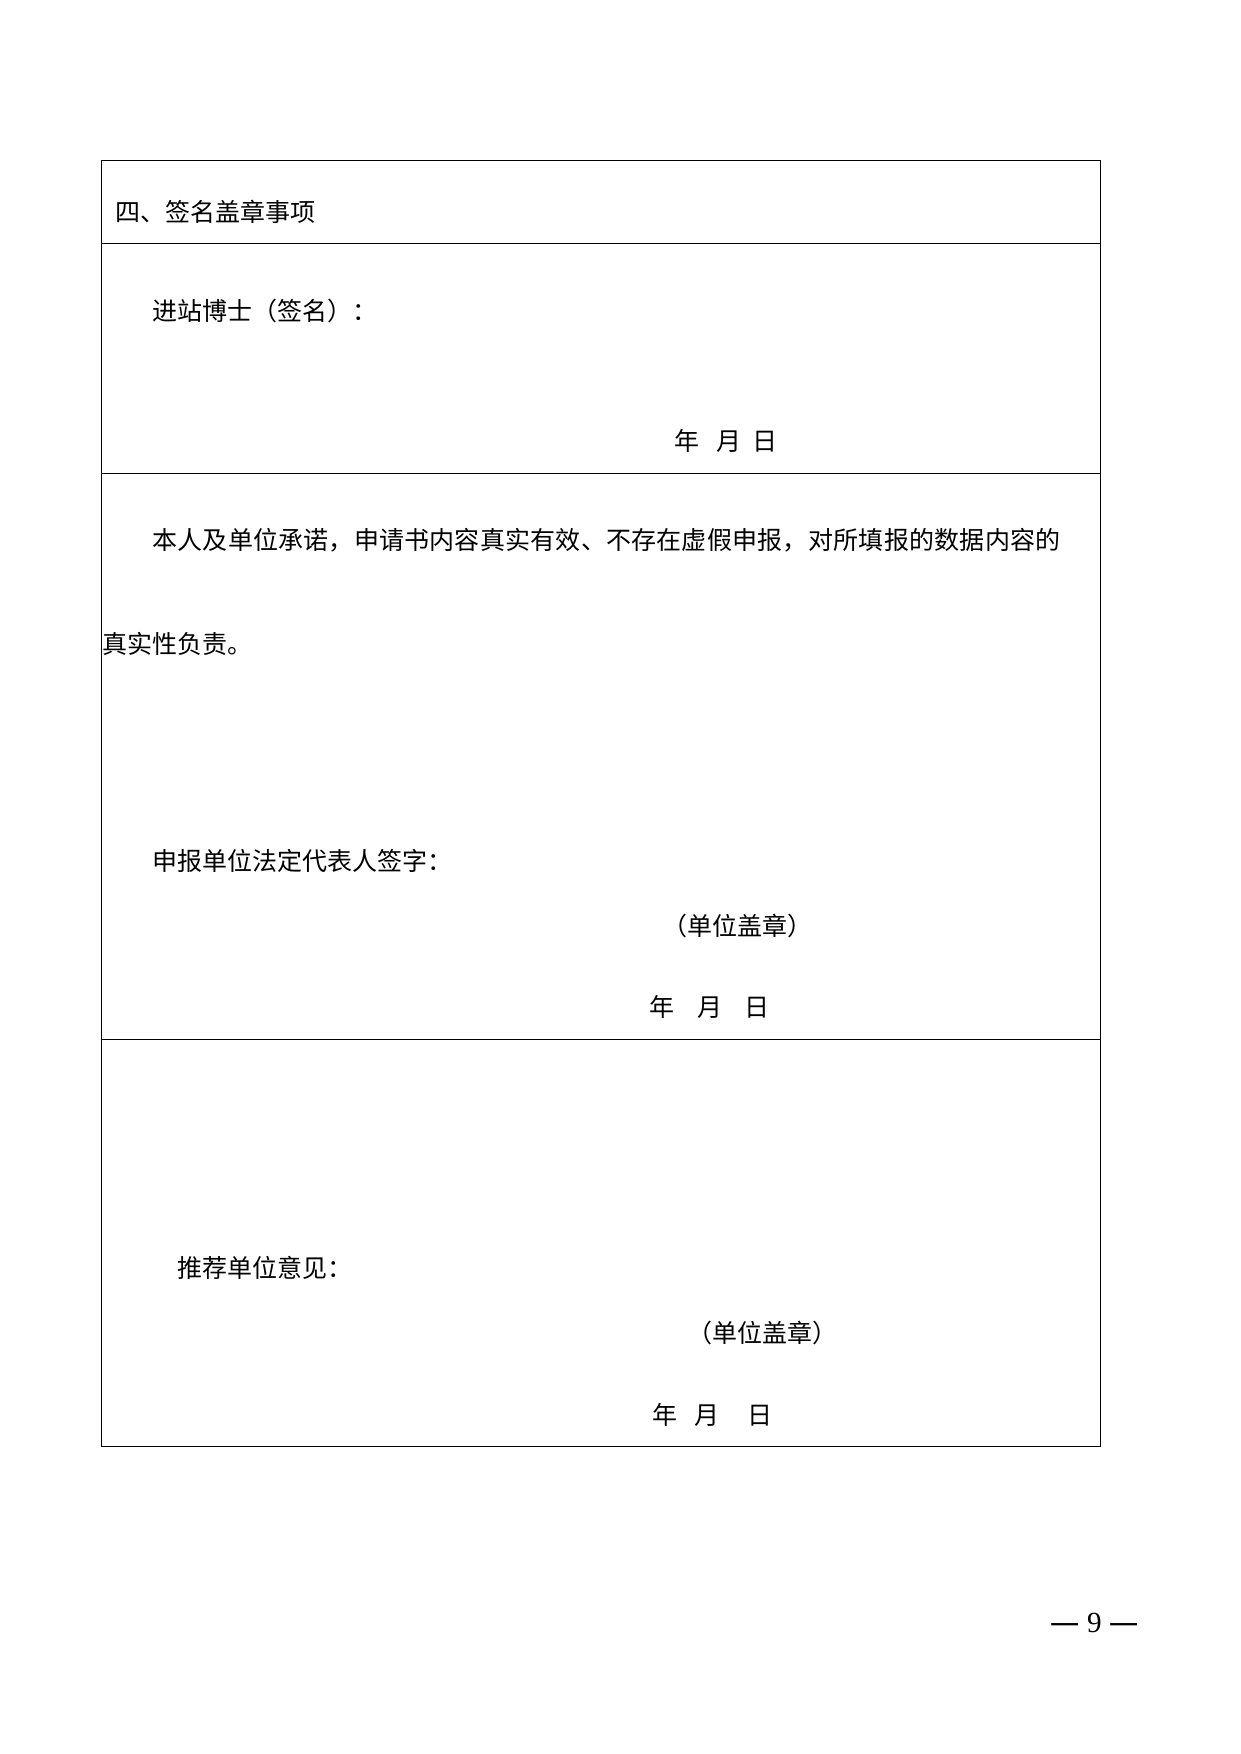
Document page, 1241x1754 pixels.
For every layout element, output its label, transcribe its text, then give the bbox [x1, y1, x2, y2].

table_cell 进站博士（签名）： 年 月 日 [102, 244, 1100, 472]
table_cell 本人及单位承诺，申请书内容真实有效、不存在虚假申报，对所填报的数据内容的真实性负责。 申报单位法定代表人签字： （单位盖章） 年 月 日 [102, 474, 1100, 1038]
table_cell 推荐单位意见： （单位盖章） 年 月 日 [102, 1040, 1100, 1446]
table_cell 四、签名盖章事项 [102, 161, 1100, 243]
